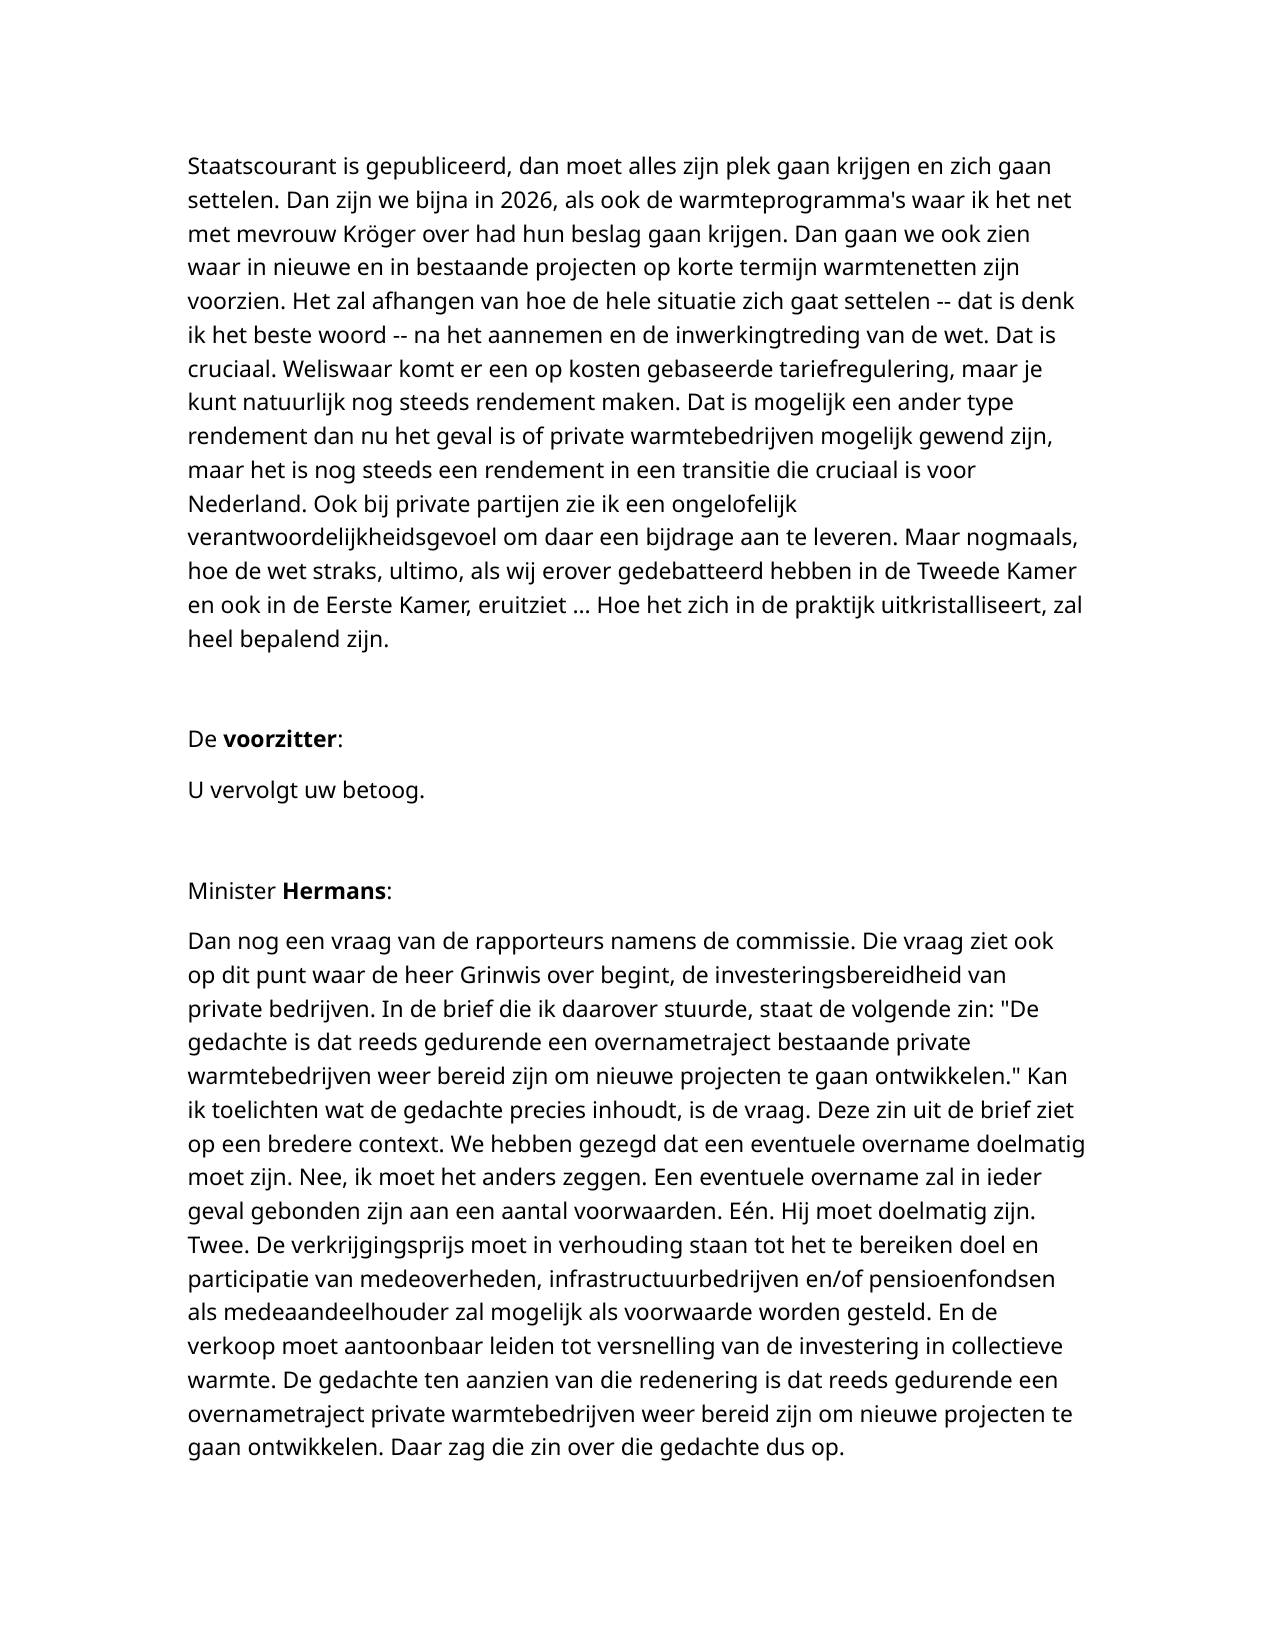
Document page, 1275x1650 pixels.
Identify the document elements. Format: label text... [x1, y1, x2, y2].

text De voorzitter: [187, 723, 1087, 754]
text U vervolgt uw betoog. [187, 774, 1087, 805]
text Dan nog een vraag van de rapporteurs namens de commissie. Die vraag ziet ook op dit punt waar de heer Grinwis over begint, de investeringsbereidheid van private bedrijven. In de brief die ik daarover stuurde, staat de volgende zin: "De gedachte is dat reeds gedurende een overnametraject bestaande private warmtebedrijven weer bereid zijn om nieuwe projecten te gaan ontwikkelen." Kan ik toelichten wat de gedachte precies inhoudt, is de vraag. Deze zin uit de brief ziet op een bredere context. We hebben gezegd dat een eventuele overname doelmatig moet zijn. Nee, ik moet het anders zeggen. Een eventuele overname zal in ieder geval gebonden zijn aan een aantal voorwaarden. Eén. Hij moet doelmatig zijn. Twee. De verkrijgingsprijs moet in verhouding staan tot het te bereiken doel en participatie van medeoverheden, infrastructuurbedrijven en/of pensioenfondsen als medeaandeelhouder zal mogelijk als voorwaarde worden gesteld. En de verkoop moet aantoonbaar leiden tot versnelling van de investering in collectieve warmte. De gedachte ten aanzien van die redenering is dat reeds gedurende een overnametraject private warmtebedrijven weer bereid zijn om nieuwe projecten te gaan ontwikkelen. Daar zag die zin over die gedachte dus op. [187, 925, 1087, 1462]
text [187, 150, 1087, 654]
text Minister Hermans: [187, 874, 1087, 906]
